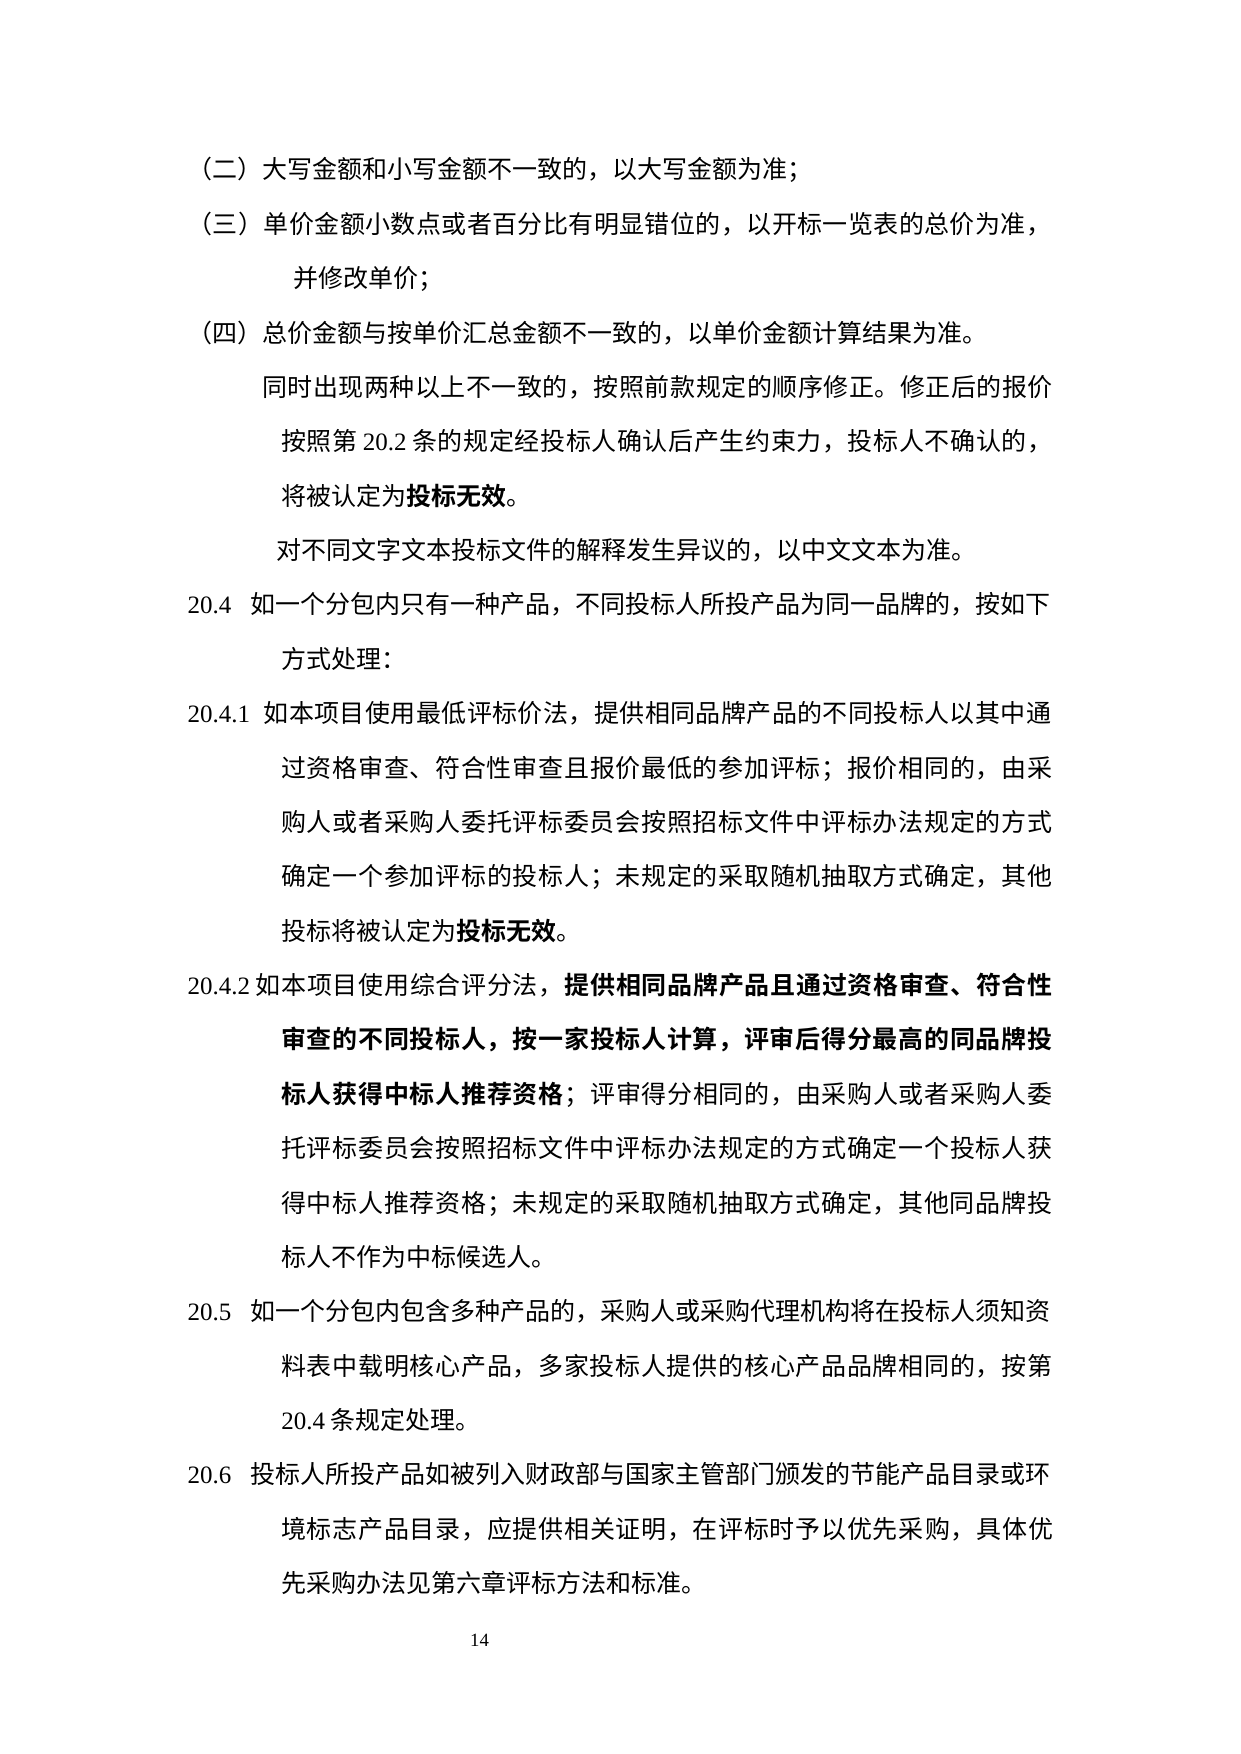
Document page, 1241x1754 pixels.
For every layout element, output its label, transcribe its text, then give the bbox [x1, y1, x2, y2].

text 20.4 如一个分包内只有一种产品，不同投标人所投产品为同一品牌的，按如下方式处理： [187, 585, 1053, 676]
text （三）单价金额小数点或者百分比有明显错位的，以开标一览表的总价为准，并修改单价； [187, 204, 1053, 295]
text 20.4.2如本项目使用综合评分法，提供相同品牌产品且通过资格审查、符合性审查的不同投标人，按一家投标人计算，评审后得分最高的同品牌投标人获得中标人推荐资格；评审得分相同的，由采购人或者采购人委托评标委员会按照招标文件中评标办法规定的方式确定一个投标人获得中标人推荐资格；未规定的采取随机抽取方式确定，其他同品牌投标人不作为中标候选人。 [187, 966, 1053, 1274]
text （二）大写金额和小写金额不一致的，以大写金额为准； [187, 150, 1053, 186]
text 同时出现两种以上不一致的，按照前款规定的顺序修正。修正后的报价按照第20.2条的规定经投标人确认后产生约束力，投标人不确认的，将被认定为投标无效。 [262, 367, 1053, 512]
text 20.4.1 如本项目使用最低评标价法，提供相同品牌产品的不同投标人以其中通过资格审查、符合性审查且报价最低的参加评标；报价相同的，由采购人或者采购人委托评标委员会按照招标文件中评标办法规定的方式确定一个参加评标的投标人；未规定的采取随机抽取方式确定，其他投标将被认定为投标无效。 [187, 694, 1053, 947]
text 20.5 如一个分包内包含多种产品的，采购人或采购代理机构将在投标人须知资料表中载明核心产品，多家投标人提供的核心产品品牌相同的，按第20.4条规定处理。 [187, 1292, 1053, 1437]
text 对不同文字文本投标文件的解释发生异议的，以中文文本为准。 [264, 531, 1053, 567]
text 20.6 投标人所投产品如被列入财政部与国家主管部门颁发的节能产品目录或环境标志产品目录，应提供相关证明，在评标时予以优先采购，具体优先采购办法见第六章评标方法和标准。 [187, 1455, 1053, 1600]
text （四）总价金额与按单价汇总金额不一致的，以单价金额计算结果为准。 [187, 313, 1053, 349]
